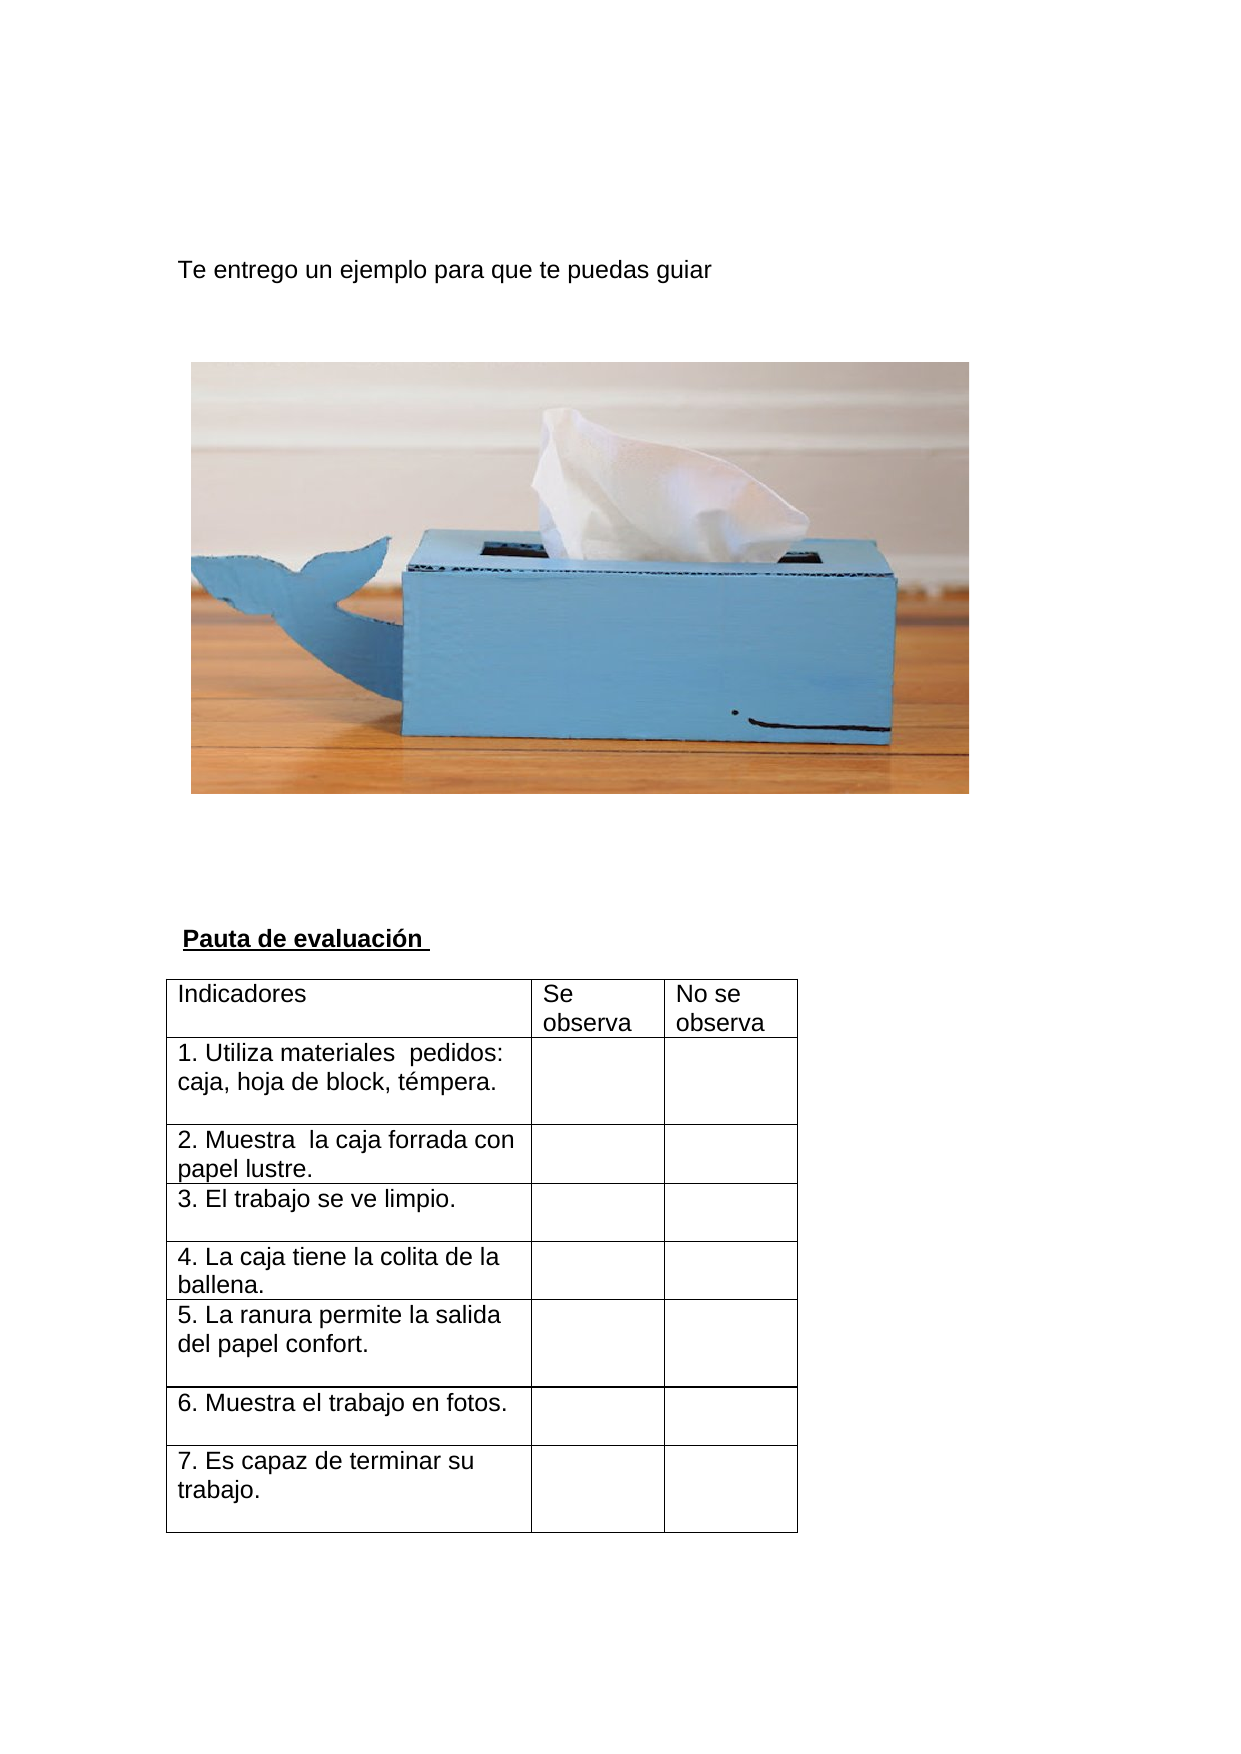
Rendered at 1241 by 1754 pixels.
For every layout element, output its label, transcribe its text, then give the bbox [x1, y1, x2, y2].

table_cell [532, 1446, 664, 1532]
text Pauta de evaluación [177, 924, 1063, 953]
table_cell [532, 1038, 664, 1124]
table_cell 1. Utiliza materiales pedidos: caja, hoja de block, témpera. [167, 1038, 531, 1124]
table_cell [665, 1446, 797, 1532]
table_cell 6. Muestra el trabajo en fotos. [167, 1388, 531, 1445]
table_cell 3. El trabajo se ve limpio. [167, 1184, 531, 1241]
table_cell [532, 1184, 664, 1241]
table_cell [665, 1125, 797, 1183]
table_cell [665, 1388, 797, 1445]
table_cell [532, 1300, 664, 1386]
table_header No se observa [665, 980, 797, 1037]
table_cell 5. La ranura permite la salida del papel confort. [167, 1300, 531, 1386]
table_cell [665, 1242, 797, 1299]
table_header Se observa [532, 980, 664, 1037]
table_cell [532, 1125, 664, 1183]
table_cell [665, 1184, 797, 1241]
table_cell [532, 1388, 664, 1445]
table_header Indicadores [167, 980, 531, 1037]
table_cell [665, 1300, 797, 1386]
table_cell [665, 1038, 797, 1124]
table_cell 7. Es capaz de terminar su trabajo. [167, 1446, 531, 1532]
table_cell 4. La caja tiene la colita de la ballena. [167, 1242, 531, 1299]
text Te entrego un ejemplo para que te puedas guiar [177, 255, 1063, 284]
table_cell 2. Muestra la caja forrada con papel lustre. [167, 1125, 531, 1183]
picture [191, 362, 970, 794]
table_cell [532, 1242, 664, 1299]
